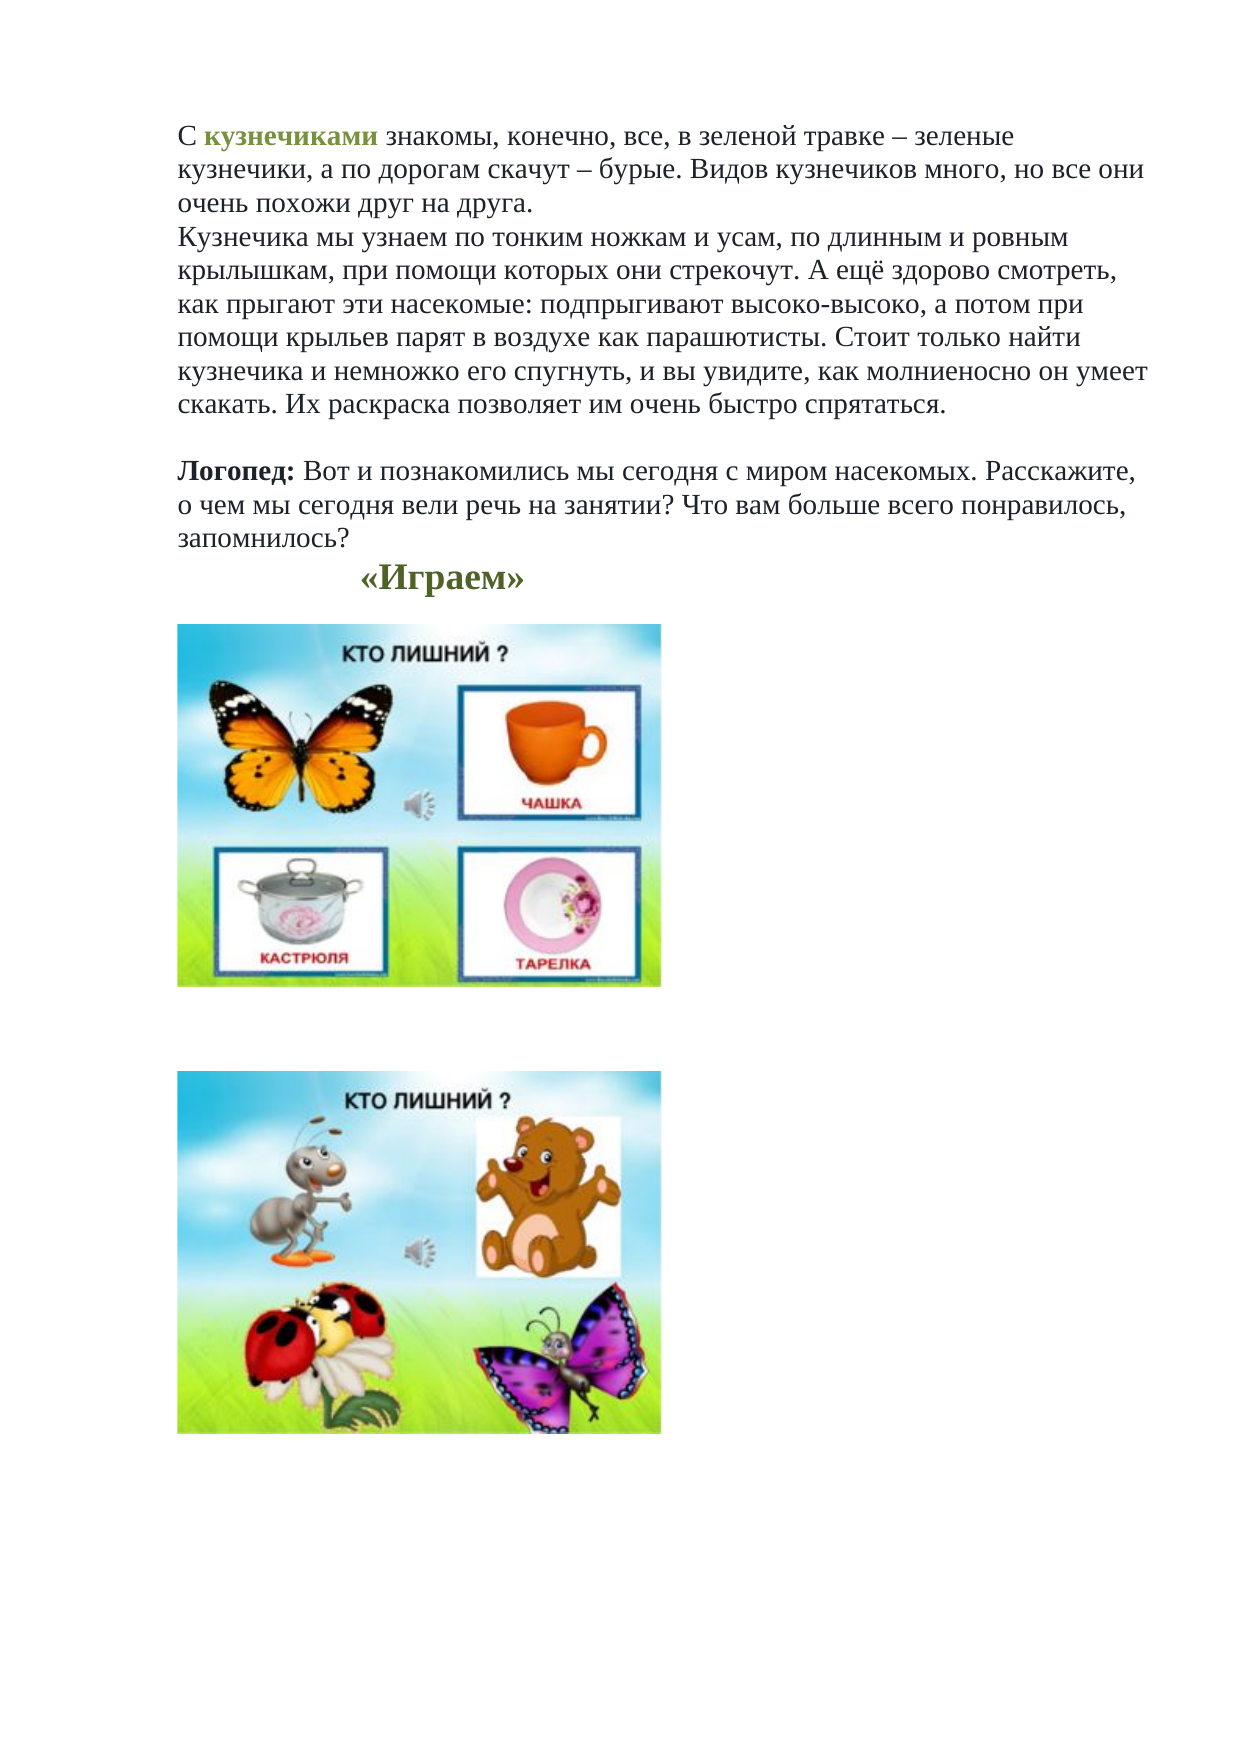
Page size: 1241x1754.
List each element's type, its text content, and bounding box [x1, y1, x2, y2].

picture [177, 624, 662, 987]
text Кузнечика мы узнаем по тонким ножкам и усам, по длинным и ровным крылышкам, при помощи которых они стрекочут. А ещё здорово смотреть, как прыгают эти насекомые: подпрыгивают высоко-высоко, а потом при помощи крыльев парят в воздухе как парашютисты. Стоит только найти кузнечика и немножко его спугнуть, и вы увидите, как молниеносно он умеет скакать. Их раскраска позволяет им очень быстро спрятаться. [177, 219, 1152, 420]
text Логопед: Вот и познакомились мы сегодня с миром насекомых. Расскажите, [177, 453, 1152, 487]
text о чем мы сегодня вели речь на занятии? Что вам больше всего понравилось, запомнилось? [177, 487, 1152, 554]
text «Играем» [177, 554, 1152, 597]
picture [177, 1071, 662, 1434]
text С кузнечиками знакомы, конечно, все, в зеленой травке – зеленые кузнечики, а по дорогам скачут – бурые. Видов кузнечиков много, но все они очень похожи друг на друга. [177, 118, 1152, 219]
